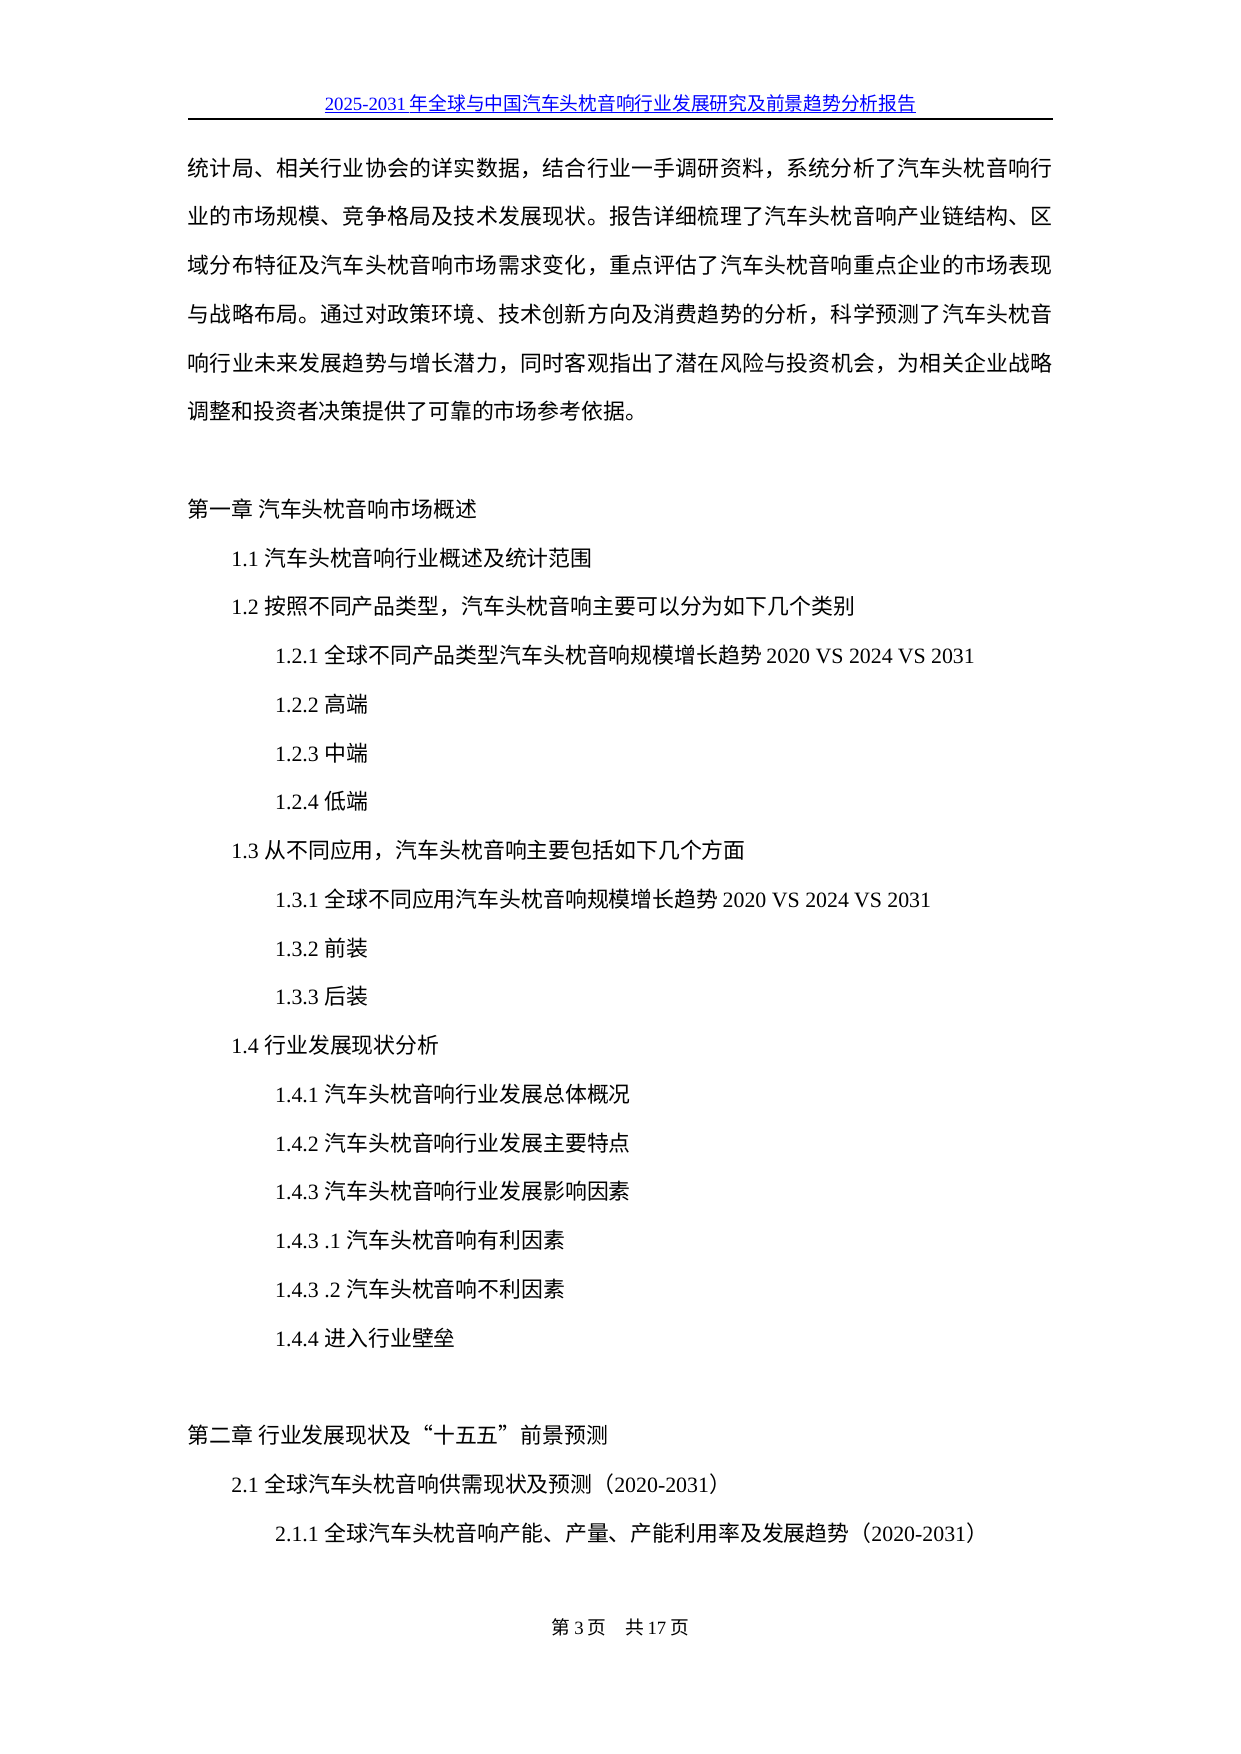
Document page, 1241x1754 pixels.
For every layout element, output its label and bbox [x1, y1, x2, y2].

text [187, 150, 1053, 1548]
